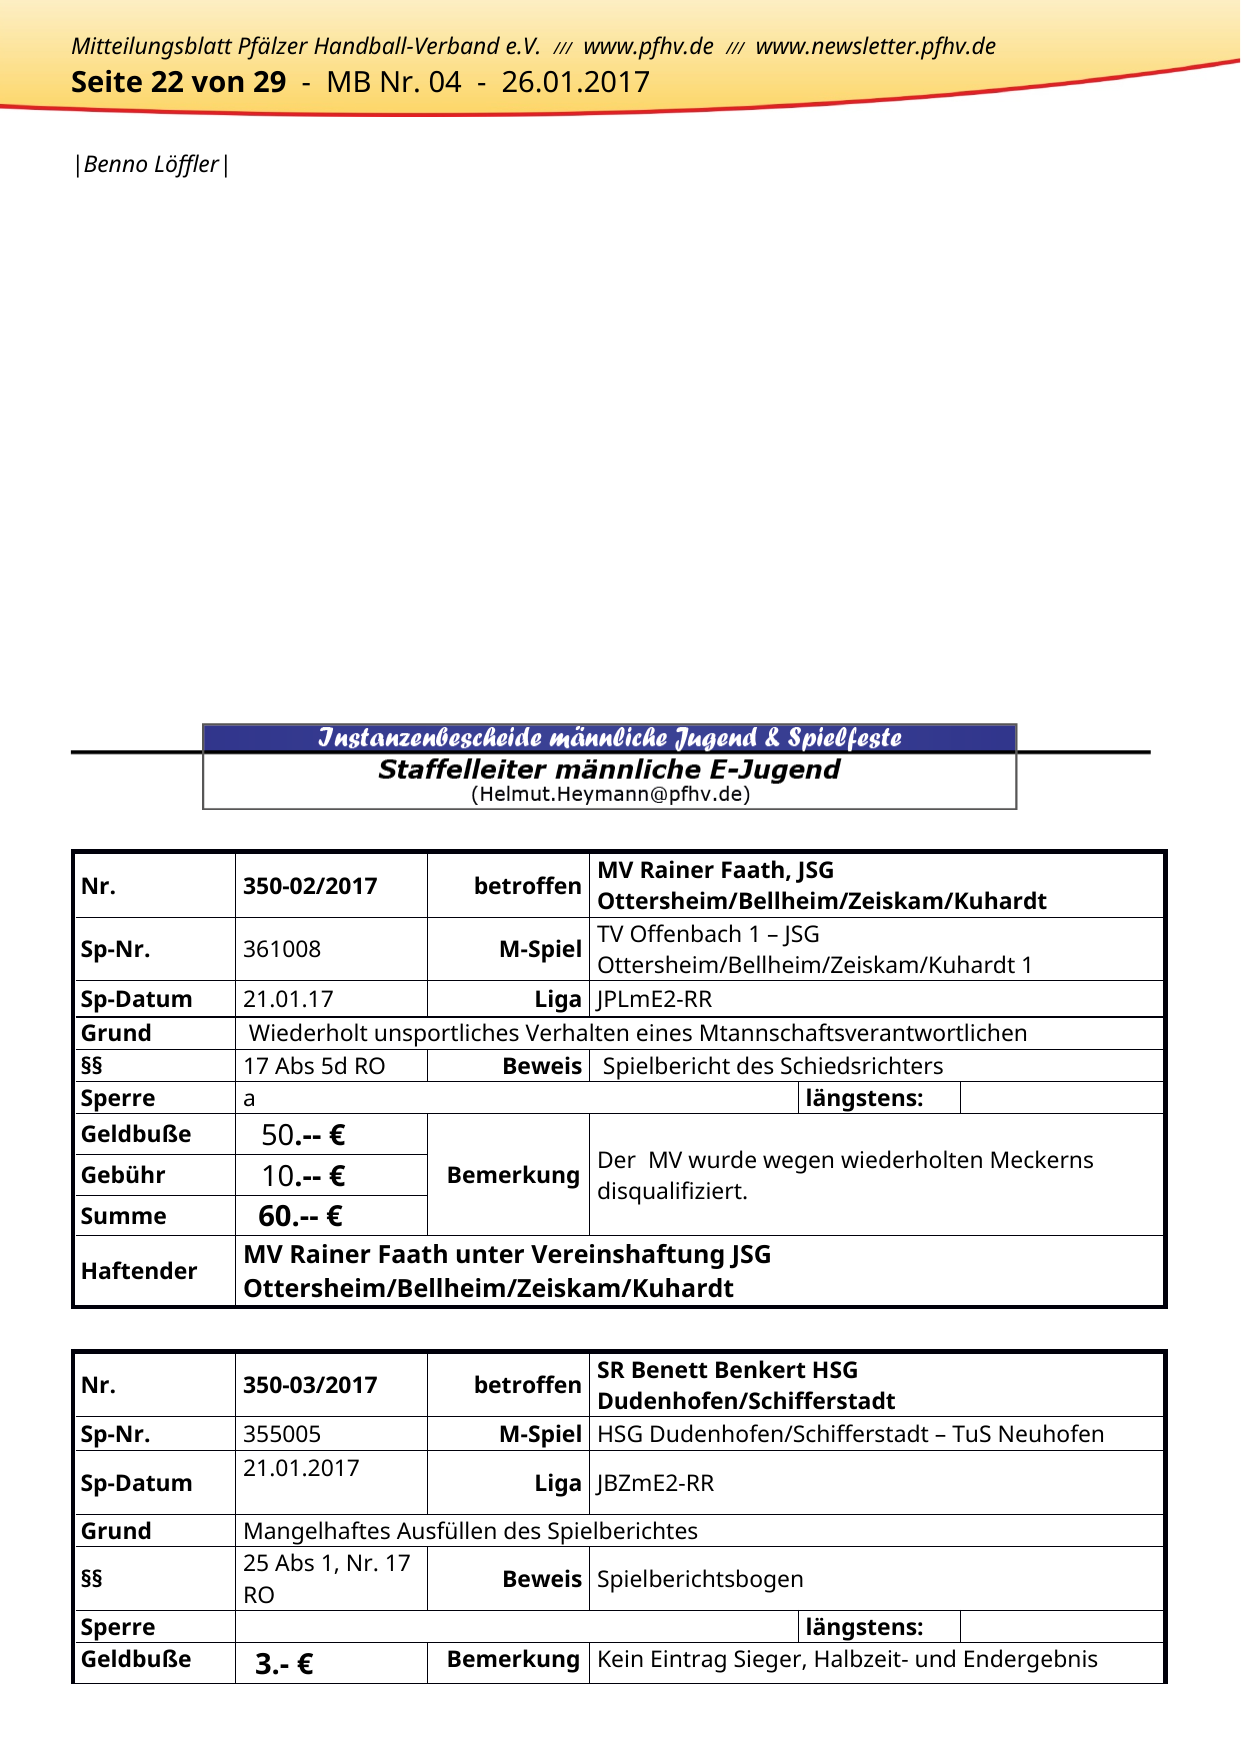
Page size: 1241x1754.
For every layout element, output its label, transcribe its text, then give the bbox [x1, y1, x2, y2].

table_cell Sp-Datum [75, 981, 235, 1016]
picture [0, 0, 1241, 117]
table_cell 50.-- € [236, 1114, 427, 1154]
table_cell HSG Dudenhofen/Schifferstadt – TuS Neuhofen [590, 1417, 1163, 1450]
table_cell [590, 1643, 1163, 1683]
table_cell §§ [75, 1547, 235, 1610]
table_cell 17 Abs 5d RO [236, 1050, 427, 1081]
table_cell Gebühr [75, 1155, 235, 1195]
table_cell Wiederholt unsportliches Verhalten eines Mtannschaftsverantwortlichen [236, 1018, 1163, 1049]
table_cell 21.01.2017 [236, 1451, 427, 1514]
table_cell TV Offenbach 1 – JSG Ottersheim/Bellheim/Zeiskam/Kuhardt 1 [590, 918, 1163, 980]
table_cell M-Spiel [428, 1417, 589, 1450]
table_cell §§ [75, 1050, 235, 1081]
table_cell längstens: [799, 1082, 960, 1113]
picture [70, 723, 1151, 810]
table_cell Beweis [428, 1050, 589, 1081]
table_cell Liga [428, 1451, 589, 1514]
table_cell 3.- € [236, 1643, 427, 1683]
table_cell 25 Abs 1, Nr. 17 RO [236, 1547, 427, 1610]
table_cell a [236, 1082, 798, 1113]
table_cell Spielbericht des Schiedsrichters [590, 1050, 1163, 1081]
table_cell Bemerkung [428, 1114, 589, 1235]
table_cell Geldbuße [75, 1643, 235, 1683]
table_cell Beweis [428, 1547, 589, 1610]
table_cell JBZmE2-RR [590, 1451, 1163, 1514]
table_cell Liga [428, 981, 589, 1016]
table_header Nr. [75, 854, 235, 917]
table_cell [236, 1611, 798, 1642]
table_cell Grund [75, 1515, 235, 1546]
table_cell 361008 [236, 918, 427, 980]
table_cell JPLmE2-RR [590, 981, 1163, 1016]
table_cell [961, 1611, 1163, 1642]
table_header 350-02/2017 [236, 854, 427, 917]
table_cell Haftender [75, 1236, 235, 1304]
table_cell Der MV wurde wegen wiederholten Meckerns disqualifiziert. [590, 1114, 1163, 1235]
table_cell MV Rainer Faath unter Vereinshaftung JSG Ottersheim/Bellheim/Zeiskam/Kuhardt [236, 1236, 1163, 1304]
table_header SR Benett Benkert HSG Dudenhofen/Schifferstadt [590, 1354, 1163, 1416]
text |Benno Löffler| [71, 148, 1169, 179]
table_cell M-Spiel [428, 918, 589, 980]
table_header MV Rainer Faath, JSG Ottersheim/Bellheim/Zeiskam/Kuhardt [590, 854, 1163, 917]
table_cell 355005 [236, 1417, 427, 1450]
table_cell 10.-- € [236, 1155, 427, 1195]
table_cell Grund [75, 1017, 235, 1049]
table_cell Sp-Nr. [75, 1417, 235, 1450]
table_cell Sperre [75, 1611, 235, 1642]
table_cell längstens: [799, 1611, 960, 1642]
table_cell Mangelhaftes Ausfüllen des Spielberichtes [236, 1515, 1163, 1546]
table_cell 21.01.17 [236, 981, 427, 1016]
table_header betroffen [428, 1354, 589, 1416]
table_cell Geldbuße [75, 1114, 235, 1154]
table_cell Summe [75, 1196, 235, 1235]
table_cell Sp-Datum [75, 1451, 235, 1514]
table_cell [961, 1082, 1163, 1113]
table_cell Sp-Nr. [75, 918, 235, 980]
table_cell Bemerkung [428, 1643, 589, 1683]
table_header betroffen [428, 854, 589, 917]
table_cell Sperre [75, 1082, 235, 1113]
table_cell 60.-- € [236, 1196, 427, 1235]
table_header Nr. [75, 1354, 235, 1416]
table_cell Spielberichtsbogen [590, 1547, 1163, 1610]
table_header 350-03/2017 [236, 1354, 427, 1416]
